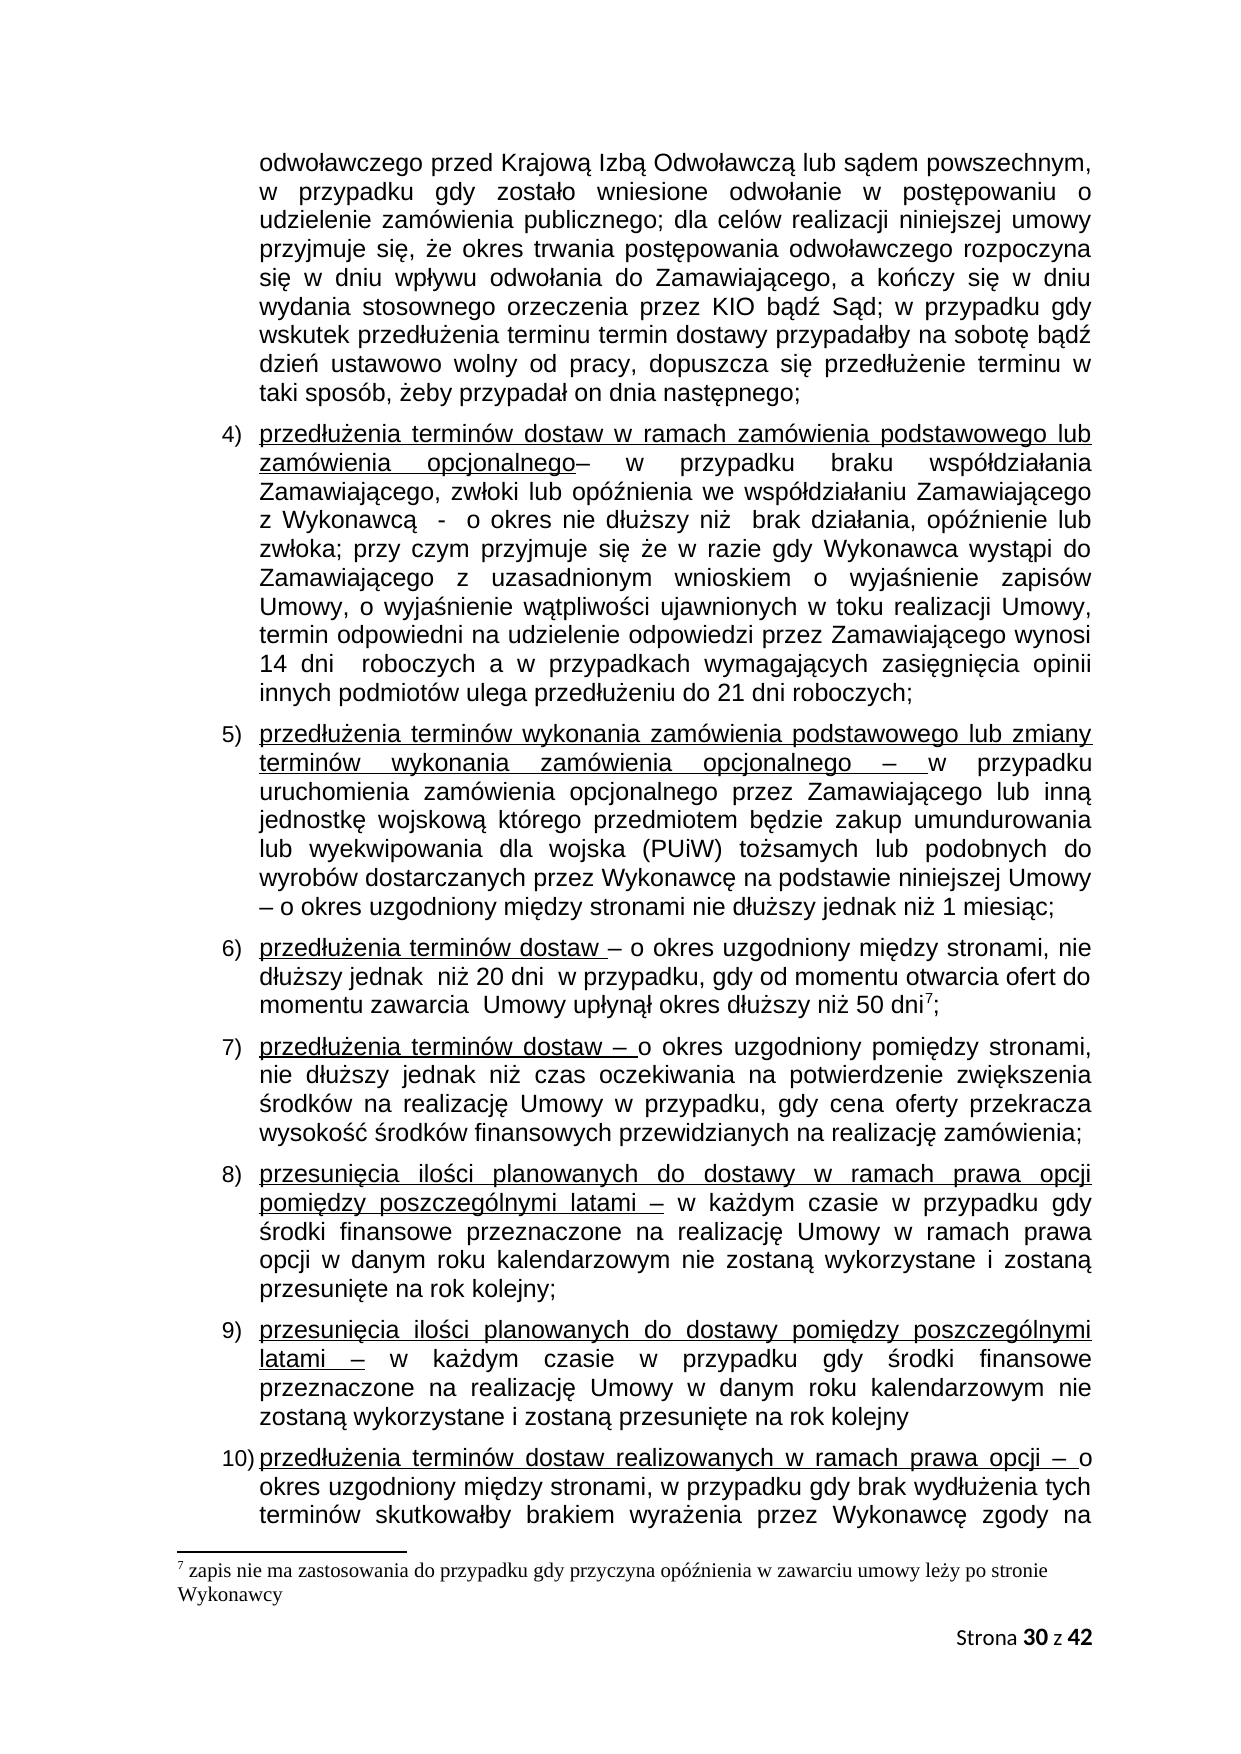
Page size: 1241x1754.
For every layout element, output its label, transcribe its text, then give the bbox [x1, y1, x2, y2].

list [222, 148, 1092, 406]
list przedłużenia terminów dostaw – o okres uzgodniony pomiędzy stronami, nie dłuższy jednak niż czas oczekiwania na potwierdzenie zwiększenia środków na realizację Umowy w przypadku, gdy cena oferty przekracza wysokość środków finansowych przewidzianych na realizację zamówienia; [222, 1031, 1092, 1146]
list przedłużenia terminów dostaw – o okres uzgodniony między stronami, nie dłuższy jednak niż 20 dni w przypadku, gdy od momentu otwarcia ofert do momentu zawarcia Umowy upłynął okres dłuższy niż 50 dni; [222, 933, 1092, 1019]
list przedłużenia terminów wykonania zamówienia podstawowego lub zmiany terminów wykonania zamówienia opcjonalnego – w przypadku uruchomienia zamówienia opcjonalnego przez Zamawiającego lub inną jednostkę wojskową którego przedmiotem będzie zakup umundurowania lub wyekwipowania dla wojska (PUiW) tożsamych lub podobnych do wyrobów dostarczanych przez Wykonawcę na podstawie niniejszej Umowy – o okres uzgodniony między stronami nie dłuższy jednak niż 1 miesiąc; [222, 719, 1092, 920]
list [222, 1443, 1092, 1529]
list przesunięcia ilości planowanych do dostawy pomiędzy poszczególnymi latami – w każdym czasie w przypadku gdy środki finansowe przeznaczone na realizację Umowy w danym roku kalendarzowym nie zostaną wykorzystane i zostaną przesunięte na rok kolejny [222, 1315, 1092, 1430]
list przesunięcia ilości planowanych do dostawy w ramach prawa opcji pomiędzy poszczególnymi latami – w każdym czasie w przypadku gdy środki finansowe przeznaczone na realizację Umowy w ramach prawa opcji w danym roku kalendarzowym nie zostaną wykorzystane i zostaną przesunięte na rok kolejny; [222, 1159, 1092, 1303]
list przedłużenia terminów dostaw w ramach zamówienia podstawowego lub zamówienia opcjonalnego– w przypadku braku współdziałania Zamawiającego, zwłoki lub opóźnienia we współdziałaniu Zamawiającego z Wykonawcą - o okres nie dłuższy niż brak działania, opóźnienie lub zwłoka; przy czym przyjmuje się że w razie gdy Wykonawca wystąpi do Zamawiającego z uzasadnionym wnioskiem o wyjaśnienie zapisów Umowy, o wyjaśnienie wątpliwości ujawnionych w toku realizacji Umowy, termin odpowiedni na udzielenie odpowiedzi przez Zamawiającego wynosi 14 dni roboczych a w przypadkach wymagających zasięgnięcia opinii innych podmiotów ulega przedłużeniu do 21 dni roboczych; [222, 419, 1092, 706]
